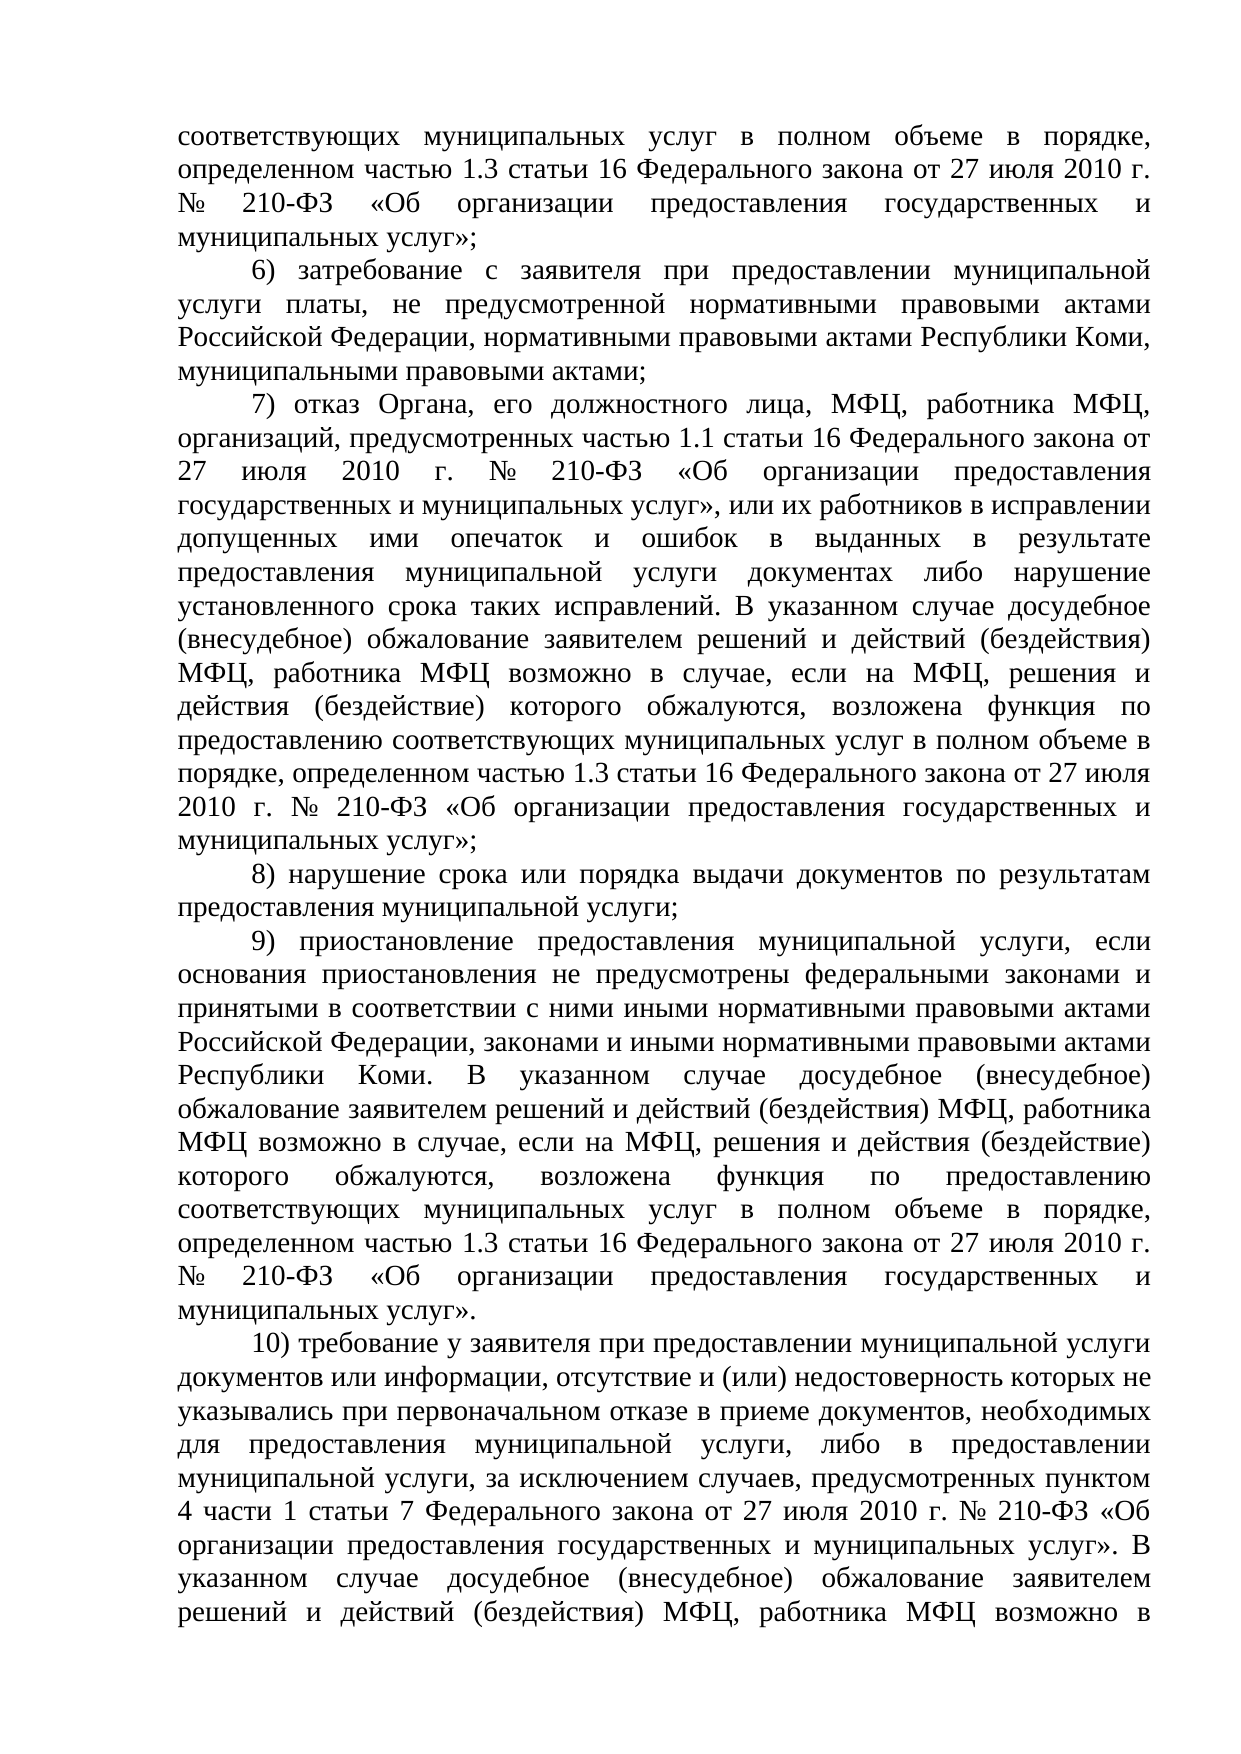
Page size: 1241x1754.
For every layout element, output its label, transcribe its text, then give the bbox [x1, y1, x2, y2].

text 9) приостановление предоставления муниципальной услуги, если основания приостановления не предусмотрены федеральными законами и принятыми в соответствии с ними иными нормативными правовыми актами Российской Федерации, законами и иными нормативными правовыми актами Республики Коми. В указанном случае досудебное (внесудебное) обжалование заявителем решений и действий (бездействия) МФЦ, работника МФЦ возможно в случае, если на МФЦ, решения и действия (бездействие) которого обжалуются, возложена функция по предоставлению соответствующих муниципальных услуг в полном объеме в порядке, определенном частью 1.3 статьи 16 Федерального закона от 27 июля 2010 г. № 210-ФЗ «Об организации предоставления государственных и муниципальных услуг». [177, 923, 1152, 1326]
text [177, 118, 1152, 252]
text 8) нарушение срока или порядка выдачи документов по результатам предоставления муниципальной услуги; [177, 856, 1152, 923]
text 6) затребование с заявителя при предоставлении муниципальной услуги платы, не предусмотренной нормативными правовыми актами Российской Федерации, нормативными правовыми актами Республики Коми, муниципальными правовыми актами; [177, 252, 1152, 386]
text 7) отказ Органа, его должностного лица, МФЦ, работника МФЦ, организаций, предусмотренных частью 1.1 статьи 16 Федерального закона от 27 июля 2010 г. № 210-ФЗ «Об организации предоставления государственных и муниципальных услуг», или их работников в исправлении допущенных ими опечаток и ошибок в выданных в результате предоставления муниципальной услуги документах либо нарушение установленного срока таких исправлений. В указанном случае досудебное (внесудебное) обжалование заявителем решений и действий (бездействия) МФЦ, работника МФЦ возможно в случае, если на МФЦ, решения и действия (бездействие) которого обжалуются, возложена функция по предоставлению соответствующих муниципальных услуг в полном объеме в порядке, определенном частью 1.3 статьи 16 Федерального закона от 27 июля 2010 г. № 210-ФЗ «Об организации предоставления государственных и муниципальных услуг»; [177, 386, 1152, 856]
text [177, 1326, 1152, 1627]
